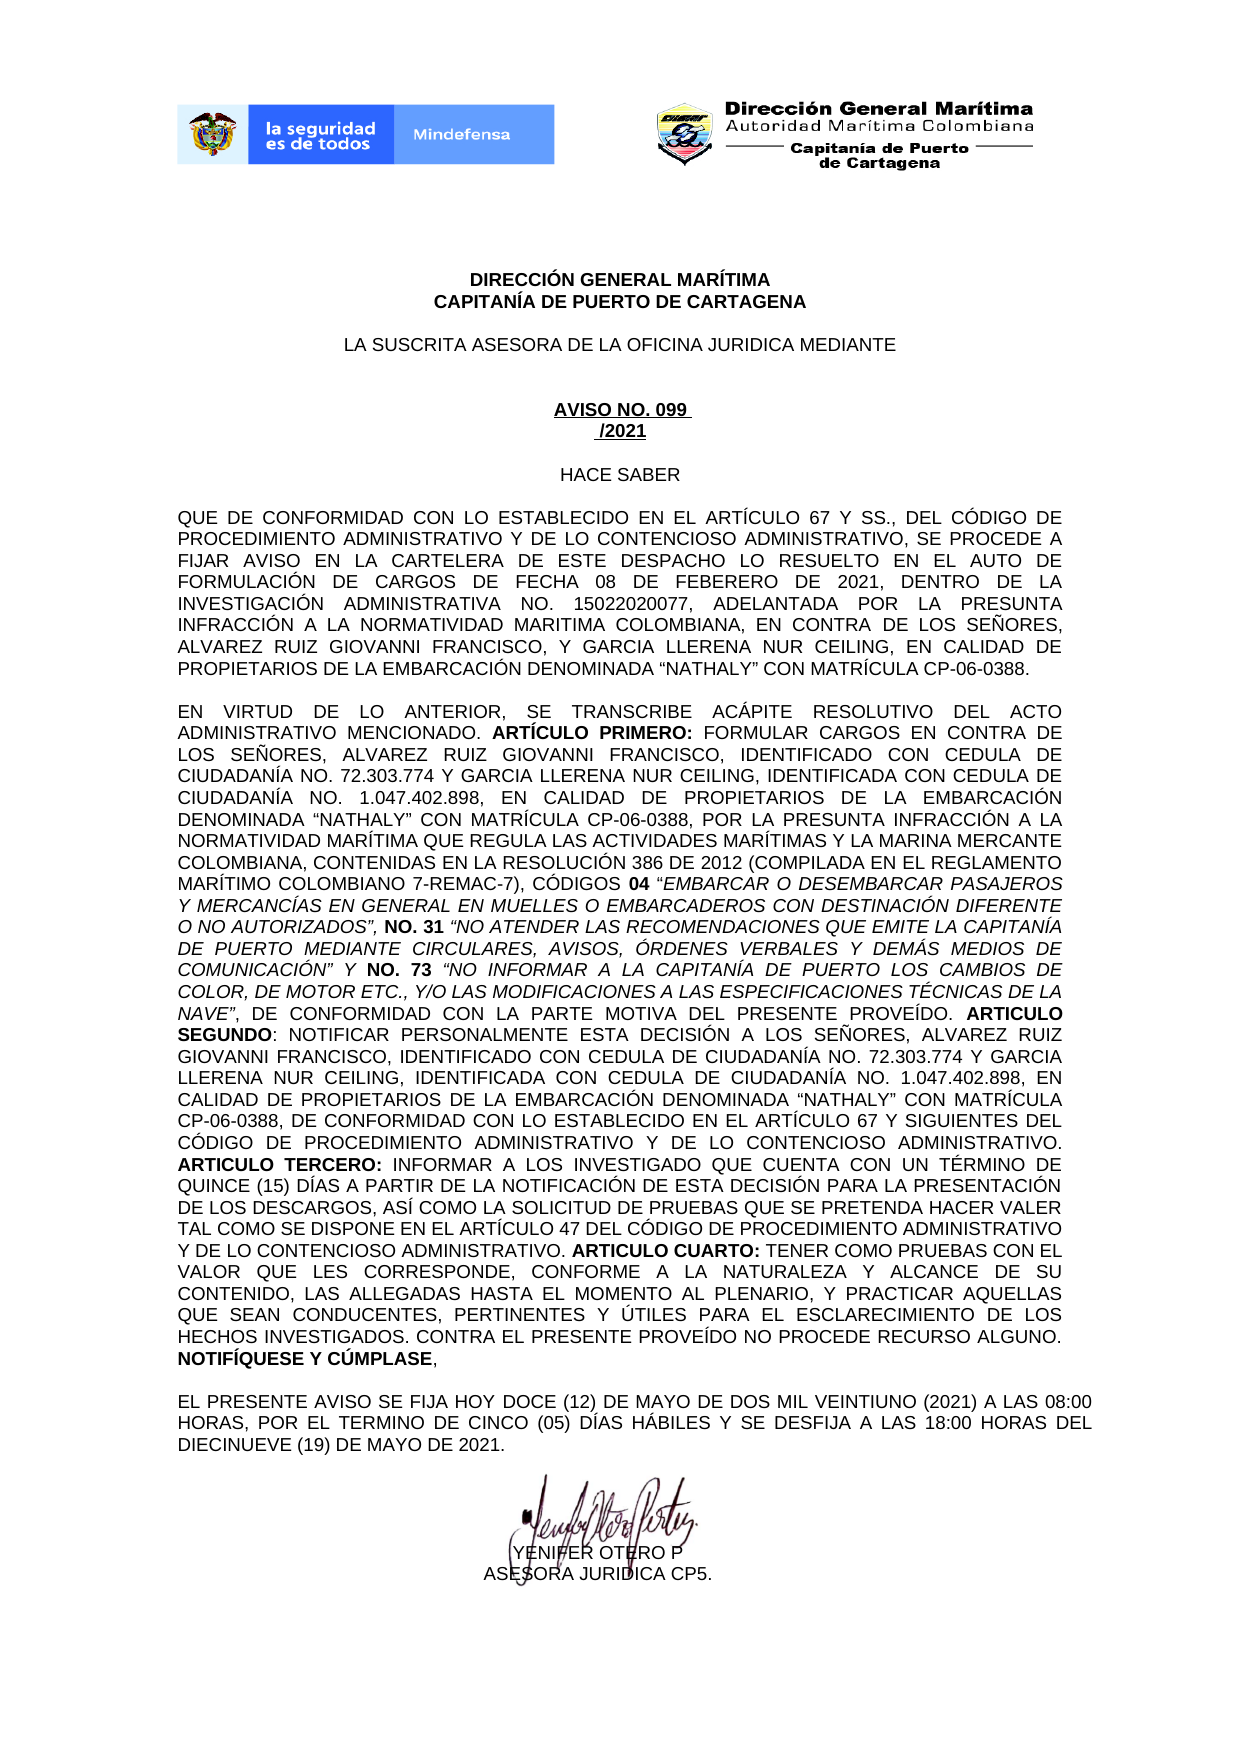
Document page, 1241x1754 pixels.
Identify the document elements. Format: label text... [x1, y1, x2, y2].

text LA SUSCRITA ASESORA DE LA OFICINA JURIDICA MEDIANTE [177, 334, 1063, 356]
text QUE DE CONFORMIDAD CON LO ESTABLECIDO EN EL ARTÍCULO 67 Y SS., DEL CÓDIGO DE PROCEDIMIENTO ADMINISTRATIVO Y DE LO CONTENCIOSO ADMINISTRATIVO, SE PROCEDE A FIJAR AVISO EN LA CARTELERA DE ESTE DESPACHO LO RESUELTO EN EL AUTO DE FORMULACIÓN DE CARGOS DE FECHA 08 DE FEBERERO DE 2021, DENTRO DE LA INVESTIGACIÓN ADMINISTRATIVA NO. 15022020077, ADELANTADA POR LA PRESUNTA INFRACCIÓN A LA NORMATIVIDAD MARITIMA COLOMBIANA, EN CONTRA DE LOS SEÑORES, ALVAREZ RUIZ GIOVANNI FRANCISCO, Y GARCIA LLERENA NUR CEILING, EN CALIDAD DE PROPIETARIOS DE LA EMBARCACIÓN DENOMINADA “NATHALY” CON MATRÍCULA CP-06-0388. [177, 506, 1063, 679]
picture [177, 73, 1036, 195]
text EL PRESENTE AVISO SE FIJA HOY DOCE (12) DE MAYO DE DOS MIL VEINTIUNO (2021) A LAS 08:00 HORAS, POR EL TERMINO DE CINCO (05) DÍAS HÁBILES Y SE DESFIJA A LAS 18:00 HORAS DEL DIECINUEVE (19) DE MAYO DE 2021. [177, 1391, 1093, 1455]
text HACE SABER [177, 463, 1063, 485]
picture [501, 1584, 705, 1589]
text EN VIRTUD DE LO ANTERIOR, SE TRANSCRIBE ACÁPITE RESOLUTIVO DEL ACTO ADMINISTRATIVO MENCIONADO. ARTÍCULO PRIMERO: FORMULAR CARGOS EN CONTRA DE LOS SEÑORES, ALVAREZ RUIZ GIOVANNI FRANCISCO, IDENTIFICADO CON CEDULA DE CIUDADANÍA NO. 72.303.774 Y GARCIA LLERENA NUR CEILING, IDENTIFICADA CON CEDULA DE CIUDADANÍA NO. 1.047.402.898, EN CALIDAD DE PROPIETARIOS DE LA EMBARCACIÓN DENOMINADA “NATHALY” CON MATRÍCULA CP-06-0388, POR LA PRESUNTA INFRACCIÓN A LA NORMATIVIDAD MARÍTIMA QUE REGULA LAS ACTIVIDADES MARÍTIMAS Y LA MARINA MERCANTE COLOMBIANA, CONTENIDAS EN LA RESOLUCIÓN 386 DE 2012 (COMPILADA EN EL REGLAMENTO MARÍTIMO COLOMBIANO 7-REMAC-7), CÓDIGOS 04 “EMBARCAR O DESEMBARCAR PASAJEROS Y MERCANCÍAS EN GENERAL EN MUELLES O EMBARCADEROS CON DESTINACIÓN DIFERENTE O NO AUTORIZADOS”, NO. 31 “NO ATENDER LAS RECOMENDACIONES QUE EMITE LA CAPITANÍA DE PUERTO MEDIANTE CIRCULARES, AVISOS, ÓRDENES VERBALES Y DEMÁS MEDIOS DE COMUNICACIÓN” Y NO. 73 “NO INFORMAR A LA CAPITANÍA DE PUERTO LOS CAMBIOS DE COLOR, DE MOTOR ETC., Y/O LAS MODIFICACIONES A LAS ESPECIFICACIONES TÉCNICAS DE LA NAVE”, DE CONFORMIDAD CON LA PARTE MOTIVA DEL PRESENTE PROVEÍDO. ARTICULO SEGUNDO: NOTIFICAR PERSONALMENTE ESTA DECISIÓN A LOS SEÑORES, ALVAREZ RUIZ GIOVANNI FRANCISCO, IDENTIFICADO CON CEDULA DE CIUDADANÍA NO. 72.303.774 Y GARCIA LLERENA NUR CEILING, IDENTIFICADA CON CEDULA DE CIUDADANÍA NO. 1.047.402.898, EN CALIDAD DE PROPIETARIOS DE LA EMBARCACIÓN DENOMINADA “NATHALY” CON MATRÍCULA CP-06-0388, DE CONFORMIDAD CON LO ESTABLECIDO EN EL ARTÍCULO 67 Y SIGUIENTES DEL CÓDIGO DE PROCEDIMIENTO ADMINISTRATIVO Y DE LO CONTENCIOSO ADMINISTRATIVO. ARTICULO TERCERO: INFORMAR A LOS INVESTIGADO QUE CUENTA CON UN TÉRMINO DE QUINCE (15) DÍAS A PARTIR DE LA NOTIFICACIÓN DE ESTA DECISIÓN PARA LA PRESENTACIÓN DE LOS DESCARGOS, ASÍ COMO LA SOLICITUD DE PRUEBAS QUE SE PRETENDA HACER VALER TAL COMO SE DISPONE EN EL ARTÍCULO 47 DEL CÓDIGO DE PROCEDIMIENTO ADMINISTRATIVO Y DE LO CONTENCIOSO ADMINISTRATIVO. ARTICULO CUARTO: TENER COMO PRUEBAS CON EL VALOR QUE LES CORRESPONDE, CONFORME A LA NATURALEZA Y ALCANCE DE SU CONTENIDO, LAS ALLEGADAS HASTA EL MOMENTO AL PLENARIO, Y PRACTICAR AQUELLAS QUE SEAN CONDUCENTES, PERTINENTES Y ÚTILES PARA EL ESCLARECIMIENTO DE LOS HECHOS INVESTIGADOS. CONTRA EL PRESENTE PROVEÍDO NO PROCEDE RECURSO ALGUNO. NOTIFÍQUESE Y CÚMPLASE, [177, 701, 1063, 1369]
text YENIFER OTERO P [133, 1541, 1063, 1563]
picture [501, 1465, 705, 1541]
text /2021 [177, 420, 1063, 442]
text DIRECCIÓN GENERAL MARÍTIMA [177, 269, 1063, 291]
text CAPITANÍA DE PUERTO DE CARTAGENA [177, 291, 1063, 312]
text ASESORA JURIDICA CP5. [133, 1563, 1063, 1584]
text AVISO NO. 099 [177, 399, 1063, 420]
